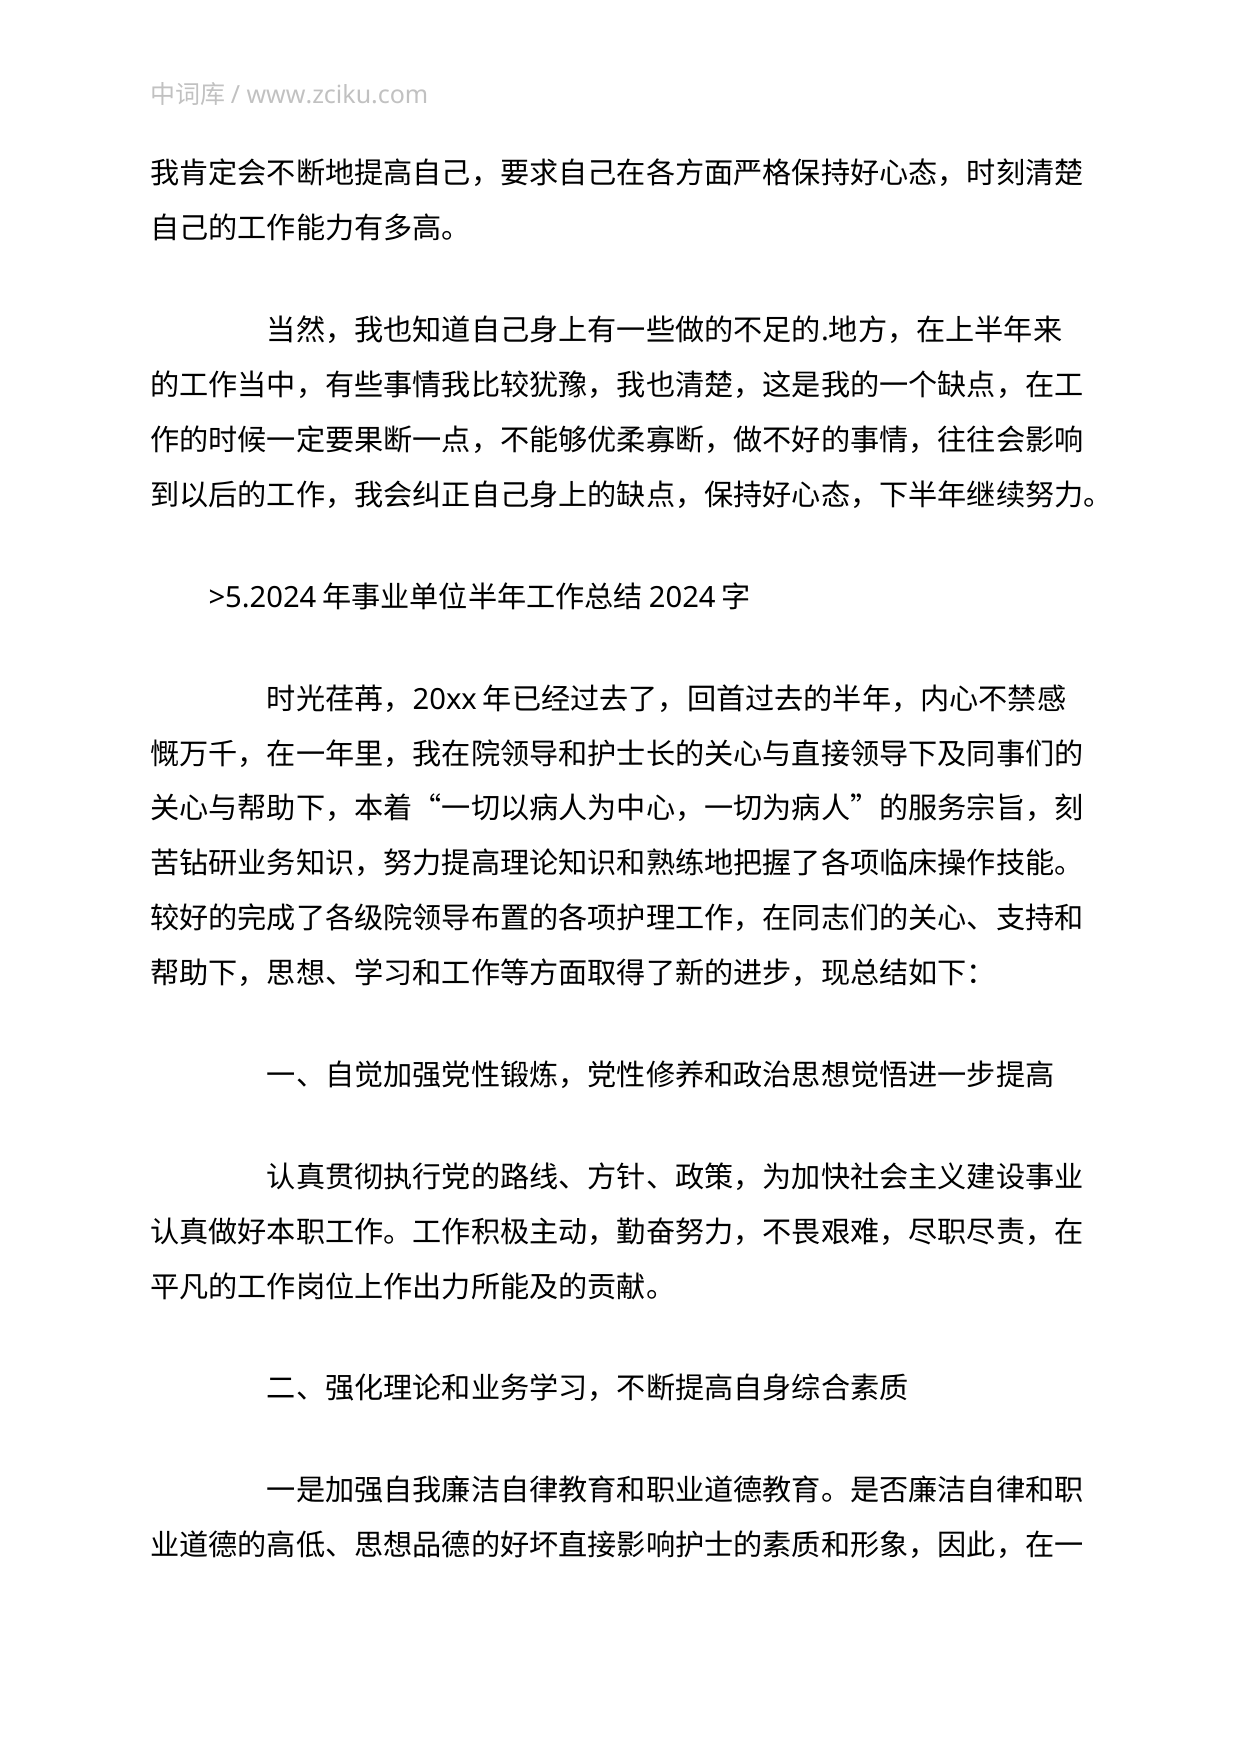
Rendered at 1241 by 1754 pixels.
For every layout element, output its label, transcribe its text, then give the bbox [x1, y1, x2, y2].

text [150, 1467, 1090, 1564]
text 时光荏苒，20xx年已经过去了，回首过去的半年，内心不禁感慨万千，在一年里，我在院领导和护士长的关心与直接领导下及同事们的关心与帮助下，本着“一切以病人为中心，一切为病人”的服务宗旨，刻苦钻研业务知识，努力提高理论知识和熟练地把握了各项临床操作技能。较好的完成了各级院领导布置的各项护理工作，在同志们的关心、支持和帮助下，思想、学习和工作等方面取得了新的进步，现总结如下： [150, 675, 1090, 992]
text 认真贯彻执行党的路线、方针、政策，为加快社会主义建设事业认真做好本职工作。工作积极主动，勤奋努力，不畏艰难，尽职尽责，在平凡的工作岗位上作出力所能及的贡献。 [150, 1153, 1090, 1305]
text 二、强化理论和业务学习，不断提高自身综合素质 [150, 1365, 1090, 1407]
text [150, 150, 1090, 247]
text 当然，我也知道自己身上有一些做的不足的.地方，在上半年来的工作当中，有些事情我比较犹豫，我也清楚，这是我的一个缺点，在工作的时候一定要果断一点，不能够优柔寡断，做不好的事情，往往会影响到以后的工作，我会纠正自己身上的缺点，保持好心态，下半年继续努力。 [150, 307, 1090, 514]
text 一、自觉加强党性锻炼，党性修养和政治思想觉悟进一步提高 [150, 1052, 1090, 1094]
text >5.2024年事业单位半年工作总结2024字 [150, 573, 1090, 616]
